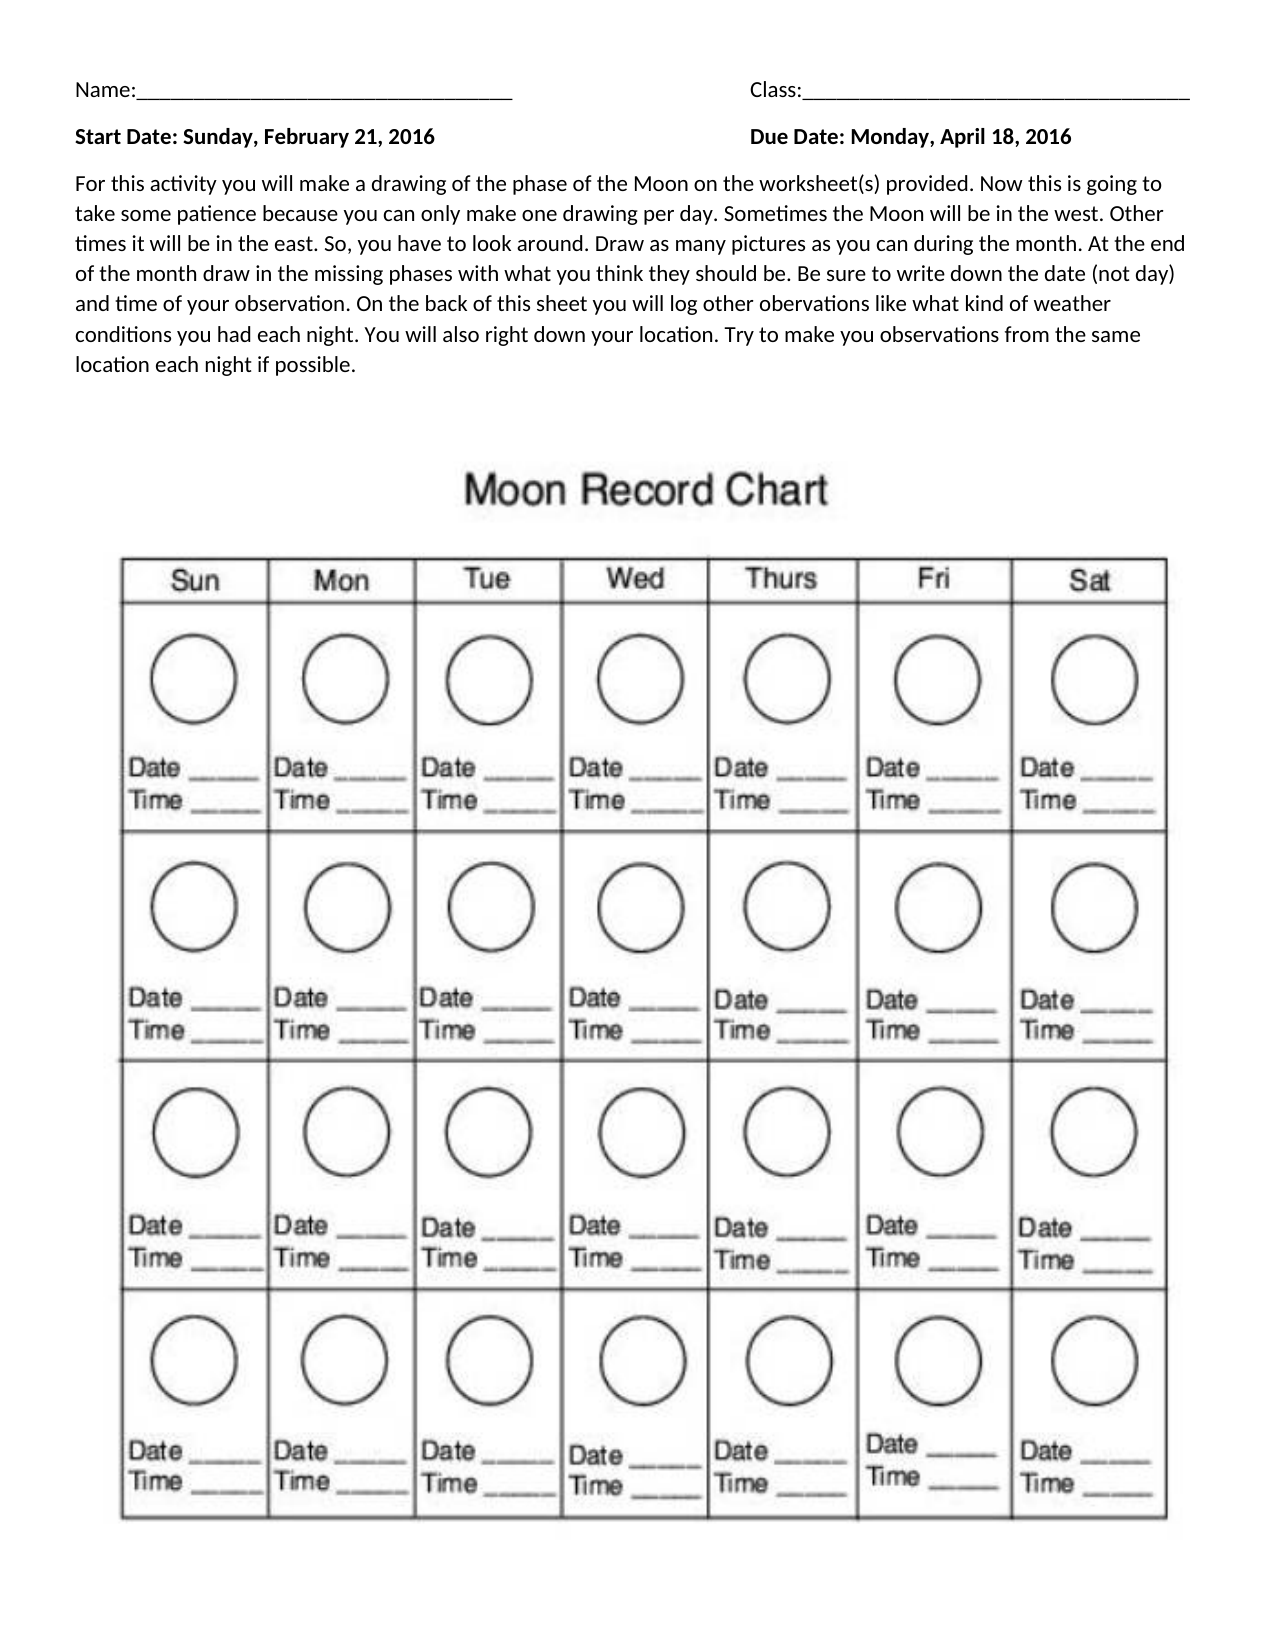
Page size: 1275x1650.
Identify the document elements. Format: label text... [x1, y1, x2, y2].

text For this activity you will make a drawing of the phase of the Moon on the worksheet(s) provided. Now this is going to take some patience because you can only make one drawing per day. Sometimes the Moon will be in the west. Other times it will be in the east. So, you have to look around. Draw as many pictures as you can during the month. At the end of the month draw in the missing phases with what you think they should be. Be sure to write down the date (not day) and time of your observation. On the back of this sheet you will log other obervations like what kind of weather conditions you had each night. You will also right down your location. Try to make you observations from the same location each night if possible. [75, 169, 1200, 378]
text Start Date: Sunday, February 21, 2016 Due Date: Monday, April 18, 2016 [75, 122, 1200, 150]
text Name:_________________________________ Class:__________________________________ [75, 75, 1200, 103]
picture [75, 443, 1210, 1541]
